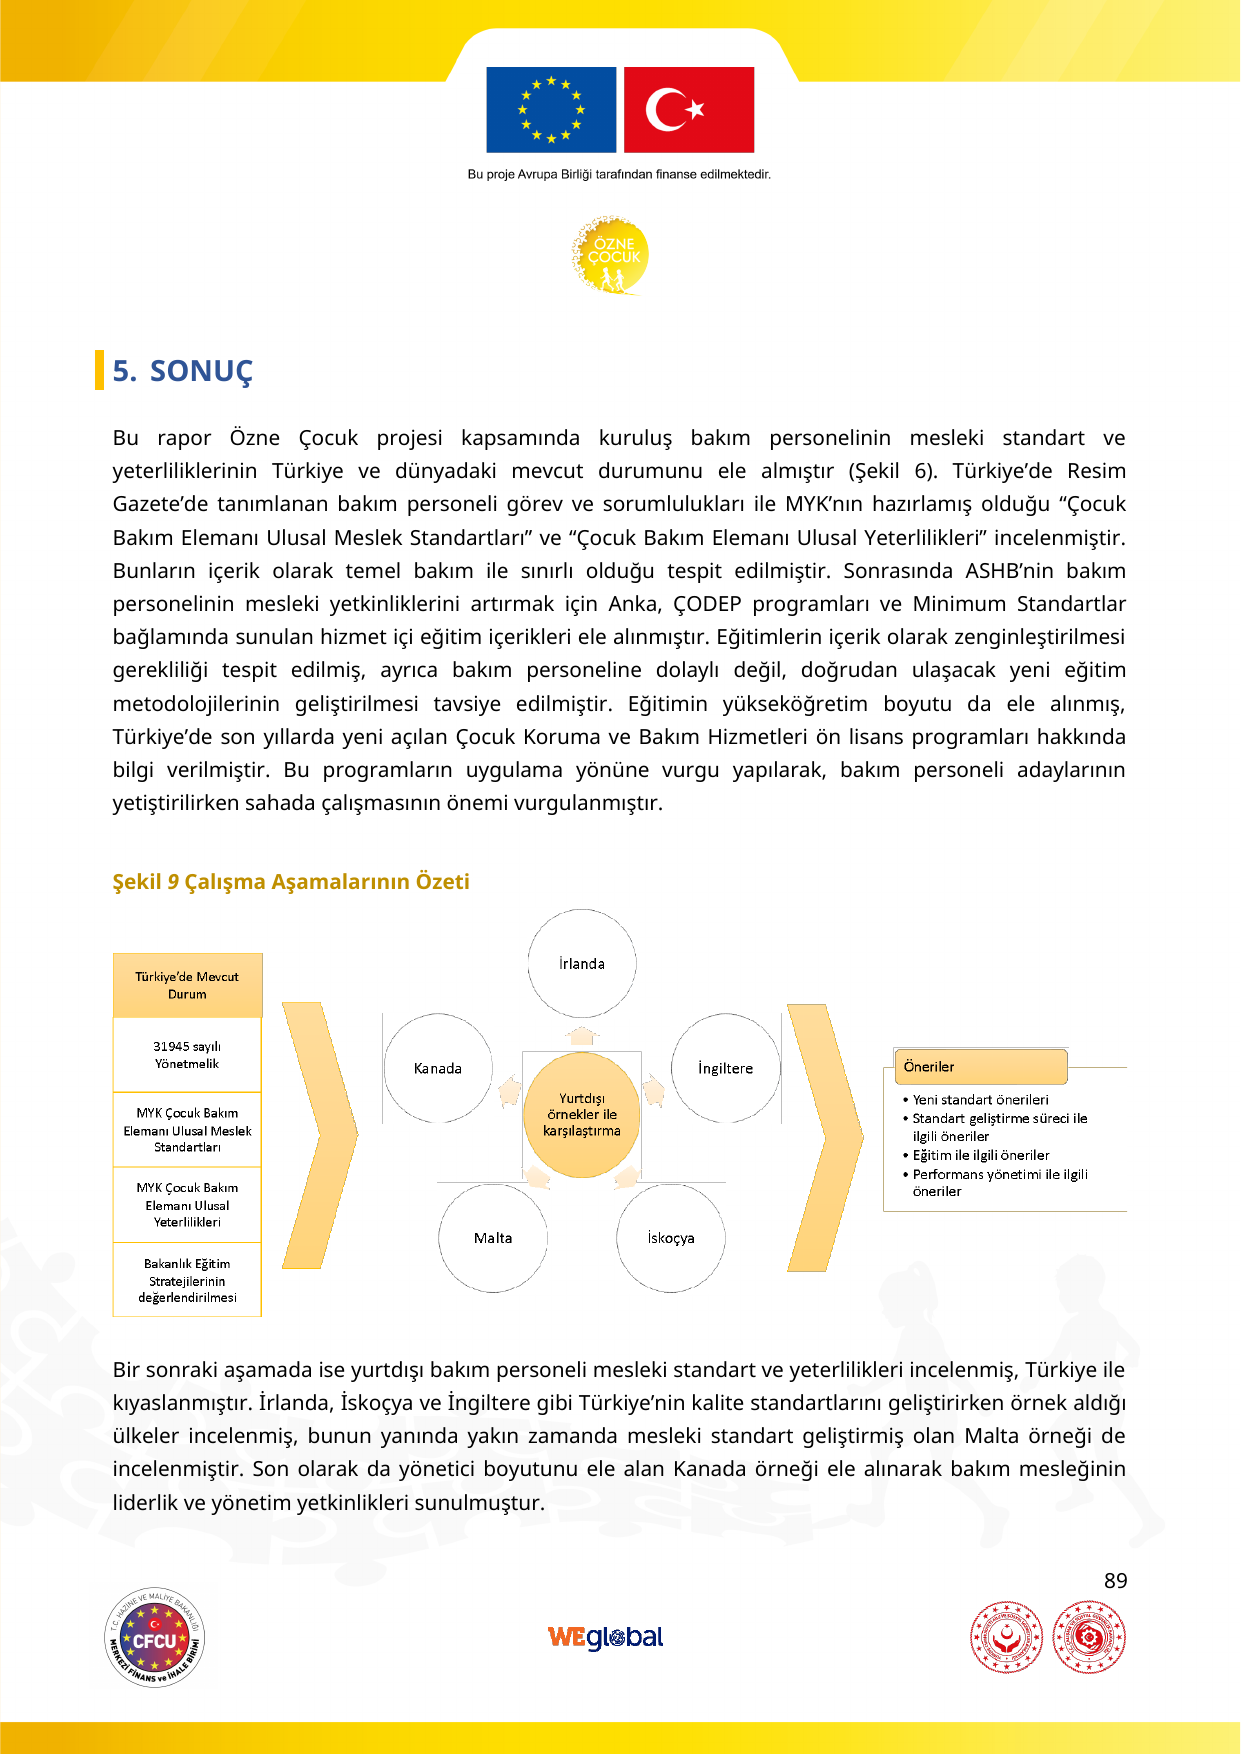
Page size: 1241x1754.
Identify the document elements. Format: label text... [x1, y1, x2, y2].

text Bir sonraki aşamada ise yurtdışı bakım personeli mesleki standart ve yeterlilikleri incelenmiş, Türkiye ile kıyaslanmıştır. İrlanda, İskoçya ve İngiltere gibi Türkiye’nin kalite standartlarını geliştirirken örnek aldığı ülkeler incelenmiş, bunun yanında yakın zamanda mesleki standart geliştirmiş olan Malta örneği de incelenmiştir. Son olarak da yönetici boyutunu ele alan Kanada örneği ele alınarak bakım mesleğinin liderlik ve yönetim yetkinlikleri sunulmuştur. [112, 1355, 1128, 1516]
subtitle SONUÇ [104, 350, 1128, 390]
picture [0, 0, 1241, 1754]
text Şekil 9 Çalışma Aşamalarının Özeti [112, 867, 1128, 896]
text Bu rapor Özne Çocuk projesi kapsamında kuruluş bakım personelinin mesleki standart ve yeterliliklerinin Türkiye ve dünyadaki mevcut durumunu ele almıştır (Şekil 6). Türkiye’de Resim Gazete’de tanımlanan bakım personeli görev ve sorumlulukları ile MYK’nın hazırlamış olduğu “Çocuk Bakım Elemanı Ulusal Meslek Standartları” ve “Çocuk Bakım Elemanı Ulusal Yeterlilikleri” incelenmiştir. Bunların içerik olarak temel bakım ile sınırlı olduğu tespit edilmiştir. Sonrasında ASHB’nin bakım personelinin mesleki yetkinliklerini artırmak için Anka, ÇODEP programları ve Minimum Standartlar bağlamında sunulan hizmet içi eğitim içerikleri ele alınmıştır. Eğitimlerin içerik olarak zenginleştirilmesi gerekliliği tespit edilmiş, ayrıca bakım personeline dolaylı değil, doğrudan ulaşacak yeni eğitim metodolojilerinin geliştirilmesi tavsiye edilmiştir. Eğitimin yükseköğretim boyutu da ele alınmış, Türkiye’de son yıllarda yeni açılan Çocuk Koruma ve Bakım Hizmetleri ön lisans programları hakkında bilgi verilmiştir. Bu programların uygulama yönüne vurgu yapılarak, bakım personeli adaylarının yetiştirilirken sahada çalışmasının önemi vurgulanmıştır. [112, 423, 1128, 817]
